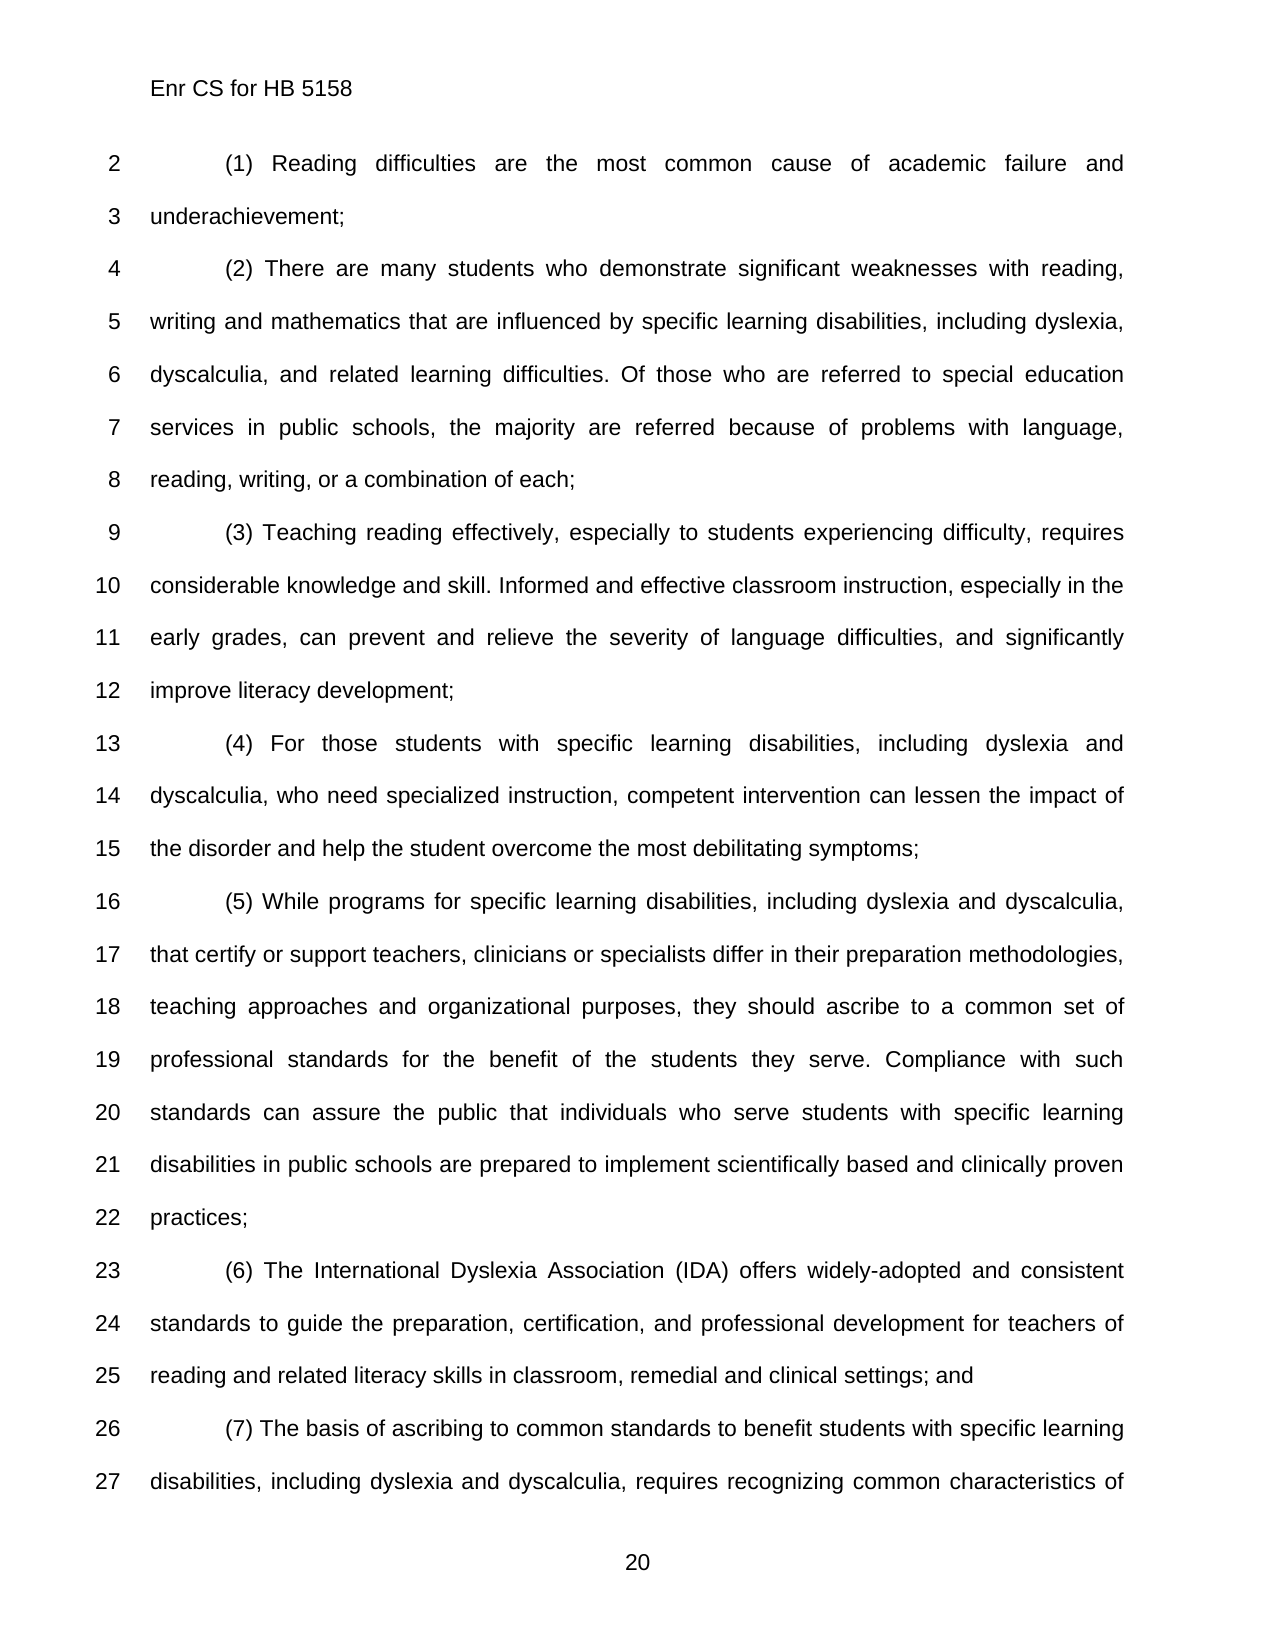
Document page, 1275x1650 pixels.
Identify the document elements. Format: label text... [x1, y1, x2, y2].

text (1) Reading difficulties are the most common cause of academic failure and underachievement; [150, 150, 1125, 229]
text (6) The International Dyslexia Association (IDA) offers widely-adopted and consistent standards to guide the preparation, certification, and professional development for teachers of reading and related literacy skills in classroom, remedial and clinical settings; and [150, 1257, 1125, 1389]
text (2) There are many students who demonstrate significant weaknesses with reading, writing and mathematics that are influenced by specific learning disabilities, including dyslexia, dyscalculia, and related learning difficulties. Of those who are referred to special education services in public schools, the majority are referred because of problems with language, reading, writing, or a combination of each; [150, 255, 1125, 493]
text (3) Teaching reading effectively, especially to students experiencing difficulty, requires considerable knowledge and skill. Informed and effective classroom instruction, especially in the early grades, can prevent and relieve the severity of language difficulties, and significantly improve literacy development; [150, 519, 1125, 703]
text (5) While programs for specific learning disabilities, including dyslexia and dyscalculia, that certify or support teachers, clinicians or specialists differ in their preparation methodologies, teaching approaches and organizational purposes, they should ascribe to a common set of professional standards for the benefit of the students they serve. Compliance with such standards can assure the public that individuals who serve students with specific learning disabilities in public schools are prepared to implement scientifically based and clinically proven practices; [150, 888, 1125, 1231]
text (4) For those students with specific learning disabilities, including dyslexia and dyscalculia, who need specialized instruction, competent intervention can lessen the impact of the disorder and help the student overcome the most debilitating symptoms; [150, 730, 1125, 862]
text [150, 1415, 1125, 1494]
